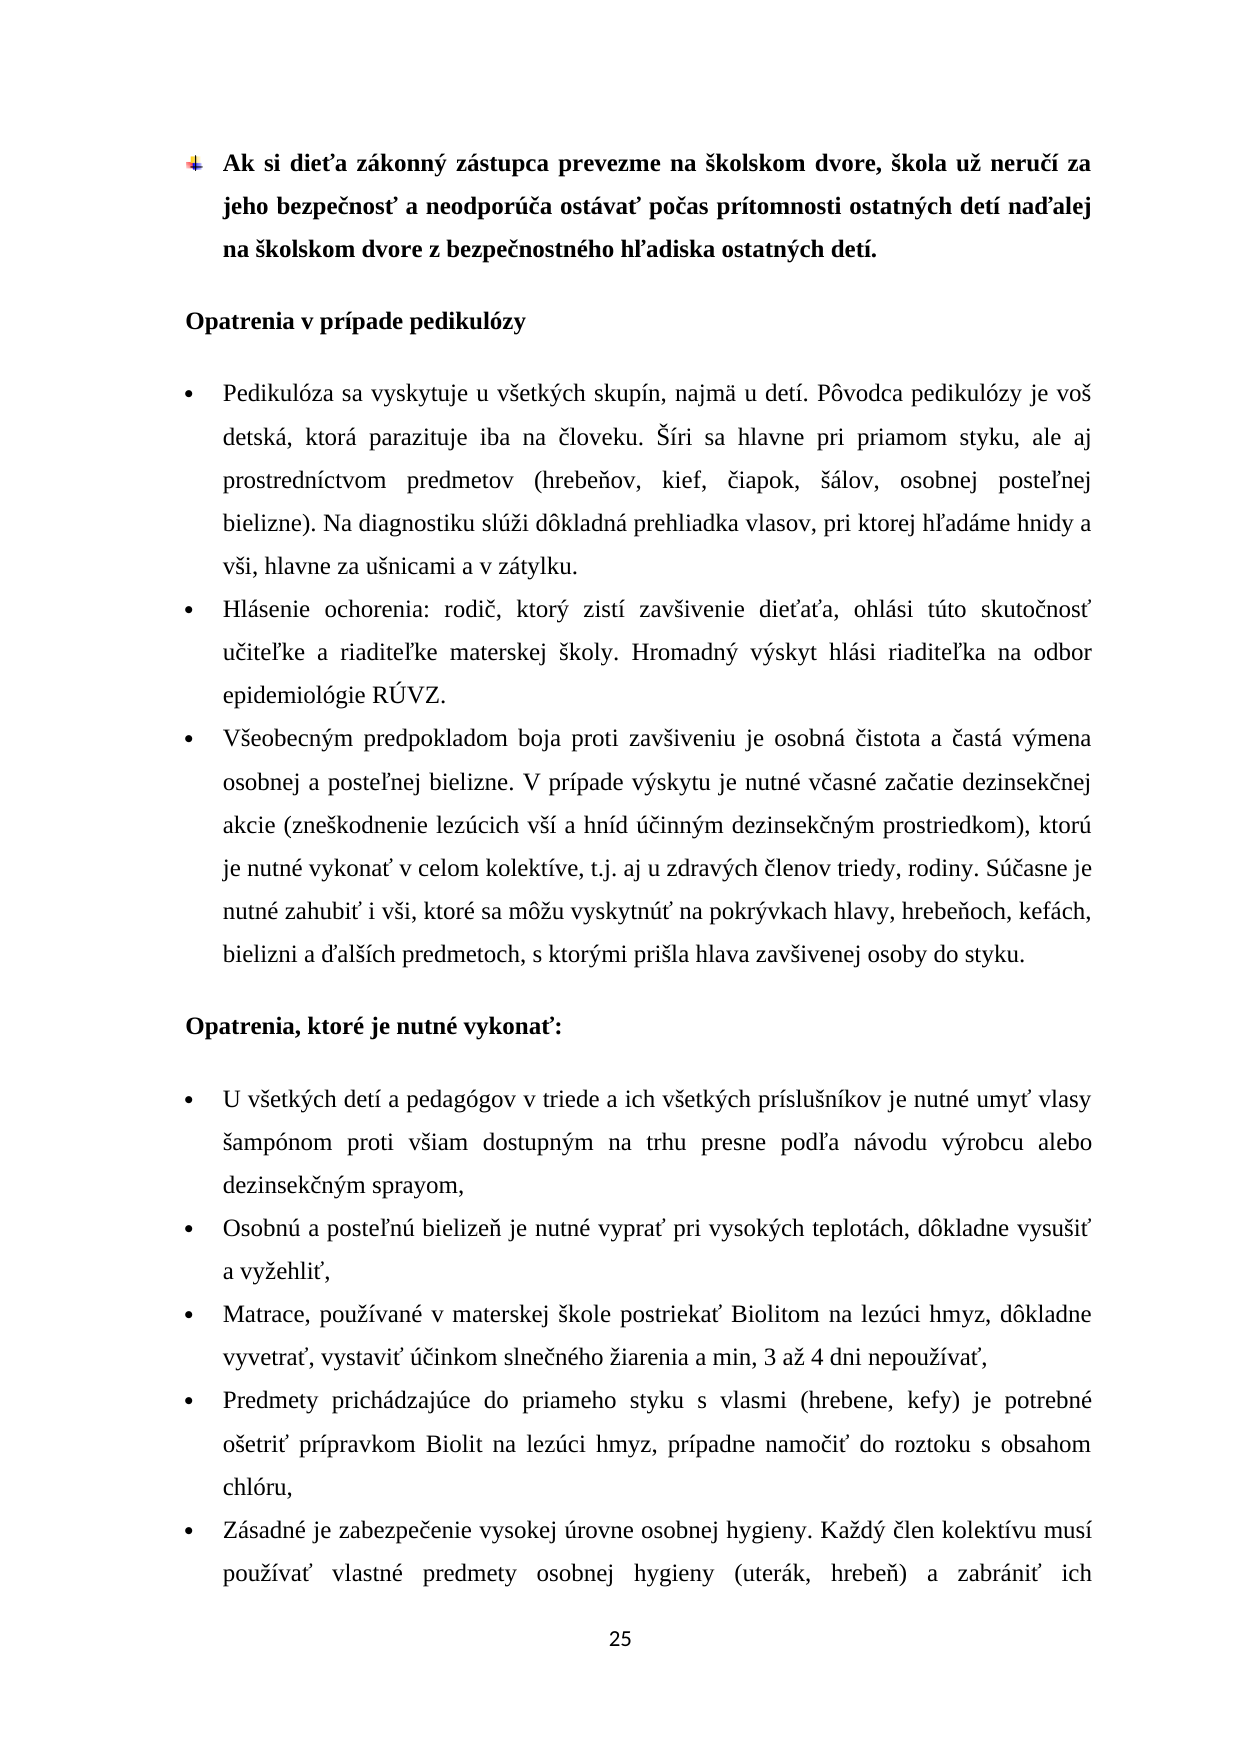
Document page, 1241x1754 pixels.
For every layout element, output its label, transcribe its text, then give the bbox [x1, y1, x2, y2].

list Predmety prichádzajúce do priameho styku s vlasmi (hrebene, kefy) je potrebné ošetriť prípravkom Biolit na lezúci hmyz, prípadne namočiť do roztoku s obsahom chlóru, [185, 1386, 1093, 1501]
list Osobnú a posteľnú bielizeň je nutné vyprať pri vysokých teplotách, dôkladne vysušiť a vyžehliť, [185, 1213, 1093, 1285]
list U všetkých detí a pedagógov v triede a ich všetkých príslušníkov je nutné umyť vlasy šampónom proti všiam dostupným na trhu presne podľa návodu výrobcu alebo dezinsekčným sprayom, [185, 1084, 1093, 1199]
list Všeobecným predpokladom boja proti zavšiveniu je osobná čistota a častá výmena osobnej a posteľnej bielizne. V prípade výskytu je nutné včasné začatie dezinsekčnej akcie (zneškodnenie lezúcich vší a hníd účinným dezinsekčným prostriedkom), ktorú je nutné vykonať v celom kolektíve, t.j. aj u zdravých členov triedy, rodiny. Súčasne je nutné zahubiť i vši, ktoré sa môžu vyskytnúť na pokrývkach hlavy, hrebeňoch, kefách, bielizni a ďalších predmetoch, s ktorými prišla hlava zavšivenej osoby do styku. [185, 723, 1093, 968]
text Opatrenia v prípade pedikulózy [185, 306, 1093, 335]
list Ak si dieťa zákonný zástupca prevezme na školskom dvore, škola už neručí za jeho bezpečnosť a neodporúča ostávať počas prítomnosti ostatných detí naďalej na školskom dvore z bezpečnostného hľadiska ostatných detí. [185, 148, 1093, 263]
list Matrace, používané v materskej škole postriekať Biolitom na lezúci hmyz, dôkladne vyvetrať, vystaviť účinkom slnečného žiarenia a min, 3 až 4 dni nepoužívať, [185, 1299, 1093, 1371]
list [185, 1515, 1093, 1587]
text Opatrenia, ktoré je nutné vykonať: [185, 1011, 1093, 1040]
picture [186, 154, 203, 171]
list Pedikulóza sa vyskytuje u všetkých skupín, najmä u detí. Pôvodca pedikulózy je voš detská, ktorá parazituje iba na človeku. Šíri sa hlavne pri priamom styku, ale aj prostredníctvom predmetov (hrebeňov, kief, čiapok, šálov, osobnej posteľnej bielizne). Na diagnostiku slúži dôkladná prehliadka vlasov, pri ktorej hľadáme hnidy a vši, hlavne za ušnicami a v zátylku. [185, 378, 1093, 580]
list Hlásenie ochorenia: rodič, ktorý zistí zavšivenie dieťaťa, ohlási túto skutočnosť učiteľke a riaditeľke materskej školy. Hromadný výskyt hlási riaditeľka na odbor epidemiológie RÚVZ. [185, 594, 1093, 709]
